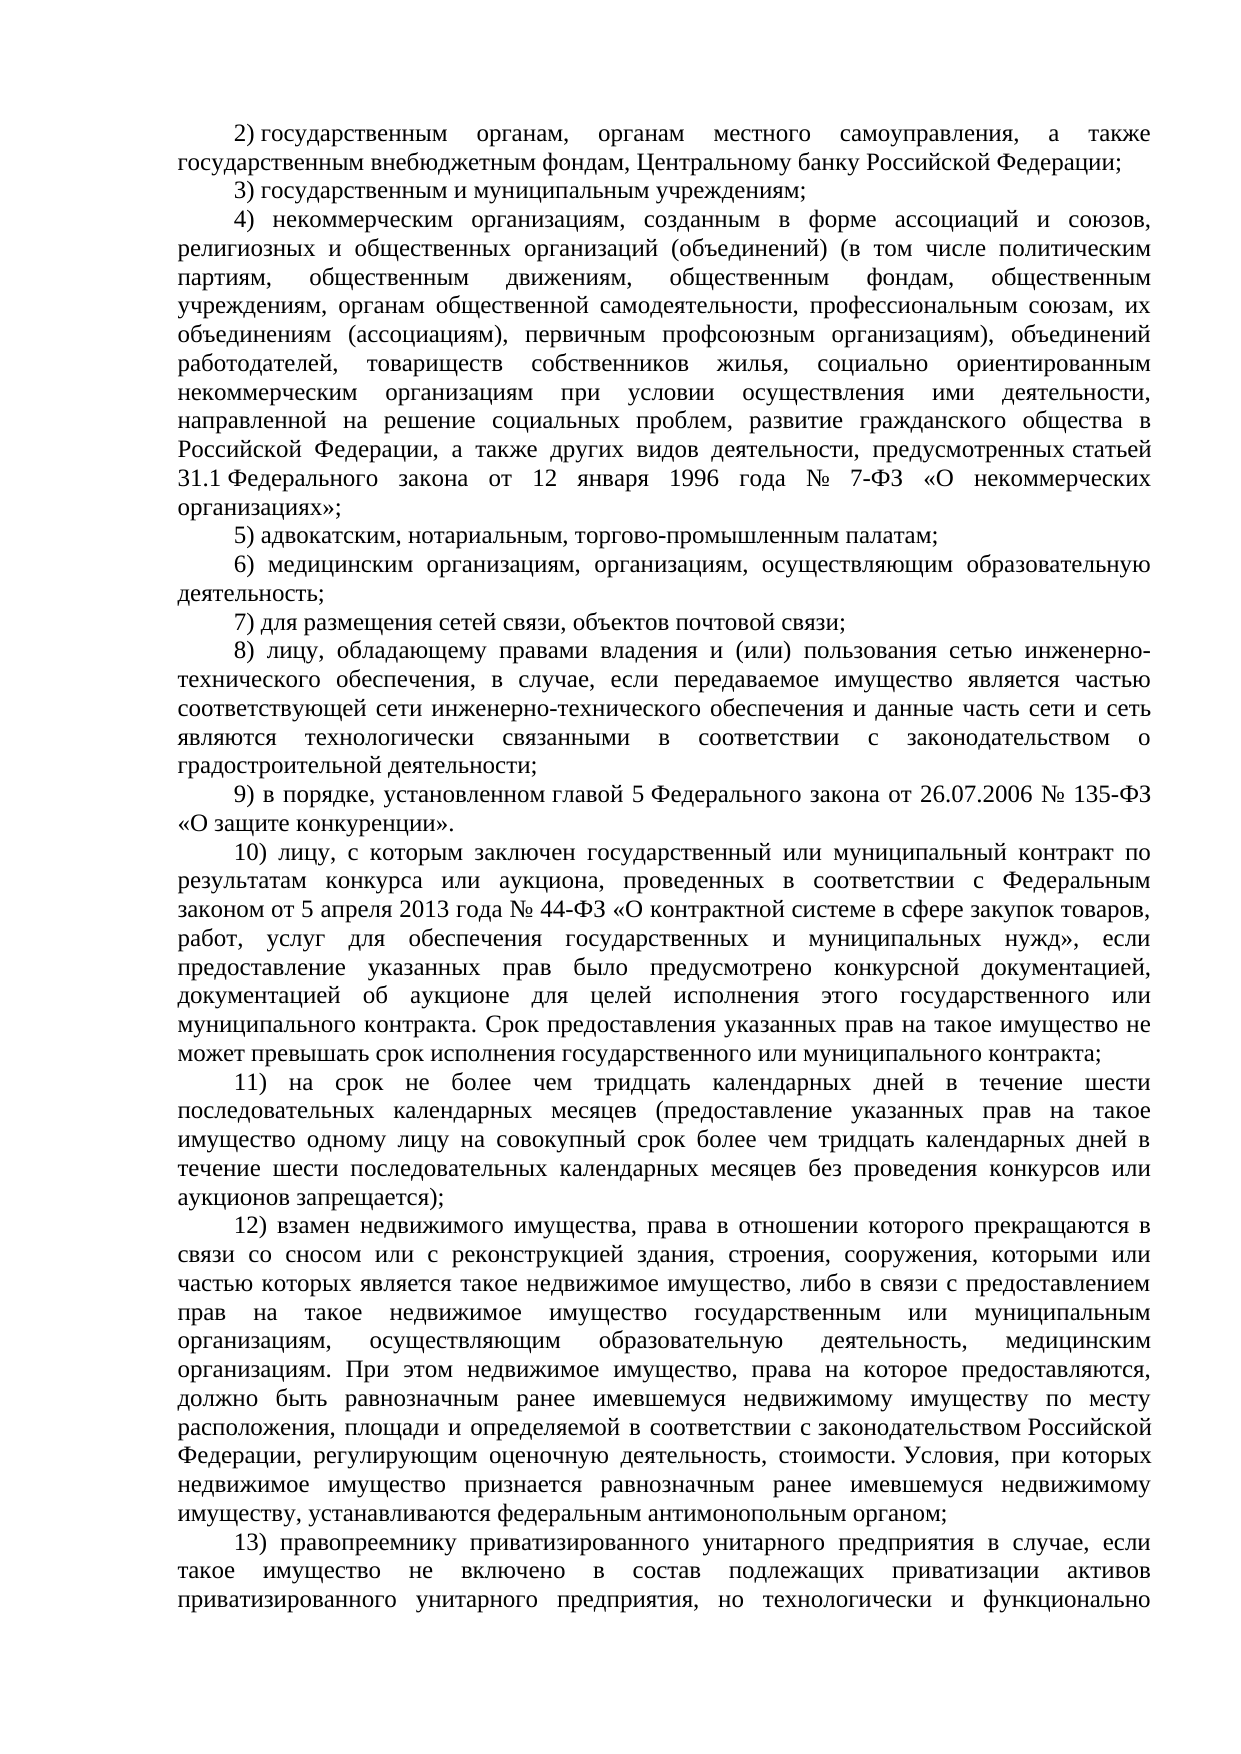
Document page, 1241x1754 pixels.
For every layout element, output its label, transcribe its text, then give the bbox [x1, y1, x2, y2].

text 12) взамен недвижимого имущества, права в отношении которого прекращаются в связи со сносом или с реконструкцией здания, строения, сооружения, которыми или частью которых является такое недвижимое имущество, либо в связи с предоставлением прав на такое недвижимое имущество государственным или муниципальным организациям, осуществляющим образовательную деятельность, медицинским организациям. При этом недвижимое имущество, права на которое предоставляются, должно быть равнозначным ранее имевшемуся недвижимому имуществу по месту расположения, площади и определяемой в соответствии с законодательством Российской Федерации, регулирующим оценочную деятельность, стоимости. Условия, при которых недвижимое имущество признается равнозначным ранее имевшемуся недвижимому имуществу, устанавливаются федеральным антимонопольным органом; [177, 1211, 1152, 1527]
text 9) в порядке, установленном главой 5 Федерального закона от 26.07.2006 № 135-ФЗ «О защите конкуренции». [177, 779, 1152, 837]
text 7) для размещения сетей связи, объектов почтовой связи; [177, 607, 1152, 636]
text 5) адвокатским, нотариальным, торгово-промышленным палатам; [177, 521, 1152, 549]
text 8) лицу, обладающему правами владения и (или) пользования сетью инженерно-технического обеспечения, в случае, если передаваемое имущество является частью соответствующей сети инженерно-технического обеспечения и данные часть сети и сеть являются технологически связанными в соответствии с законодательством о градостроительной деятельности; [177, 636, 1152, 779]
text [177, 1527, 1152, 1613]
text 11) на срок не более чем тридцать календарных дней в течение шести последовательных календарных месяцев (предоставление указанных прав на такое имущество одному лицу на совокупный срок более чем тридцать календарных дней в течение шести последовательных календарных месяцев без проведения конкурсов или аукционов запрещается); [177, 1067, 1152, 1211]
text 2)​ государственным органам, органам местного самоуправления, а также государственным внебюджетным фондам, Центральному банку Российской Федерации; [177, 118, 1152, 176]
text 10) лицу, с которым заключен государственный или муниципальный контракт по результатам конкурса или аукциона, проведенных в соответствии с Федеральным законом от 5 апреля 2013 года № 44-ФЗ «О контрактной системе в сфере закупок товаров, работ, услуг для обеспечения государственных и муниципальных нужд», если предоставление указанных прав было предусмотрено конкурсной документацией, документацией об аукционе для целей исполнения этого государственного или муниципального контракта. Срок предоставления указанных прав на такое имущество не может превышать срок исполнения государственного или муниципального контракта; [177, 837, 1152, 1067]
text 4) некоммерческим организациям, созданным в форме ассоциаций и союзов, религиозных и общественных организаций (объединений) (в том числе политическим партиям, общественным движениям, общественным фондам, общественным учреждениям, органам общественной самодеятельности, профессиональным союзам, их объединениям (ассоциациям), первичным профсоюзным организациям), объединений работодателей, товариществ собственников жилья, социально ориентированным некоммерческим организациям при условии осуществления ими деятельности, направленной на решение социальных проблем, развитие гражданского общества в Российской Федерации, а также других видов деятельности, предусмотренных статьей 31.1 Федерального закона от 12 января 1996 года № 7-ФЗ «О некоммерческих организациях»; [177, 204, 1152, 521]
text 6) медицинским организациям, организациям, осуществляющим образовательную деятельность; [177, 549, 1152, 607]
text 3) государственным и муниципальным учреждениям; [177, 176, 1152, 204]
